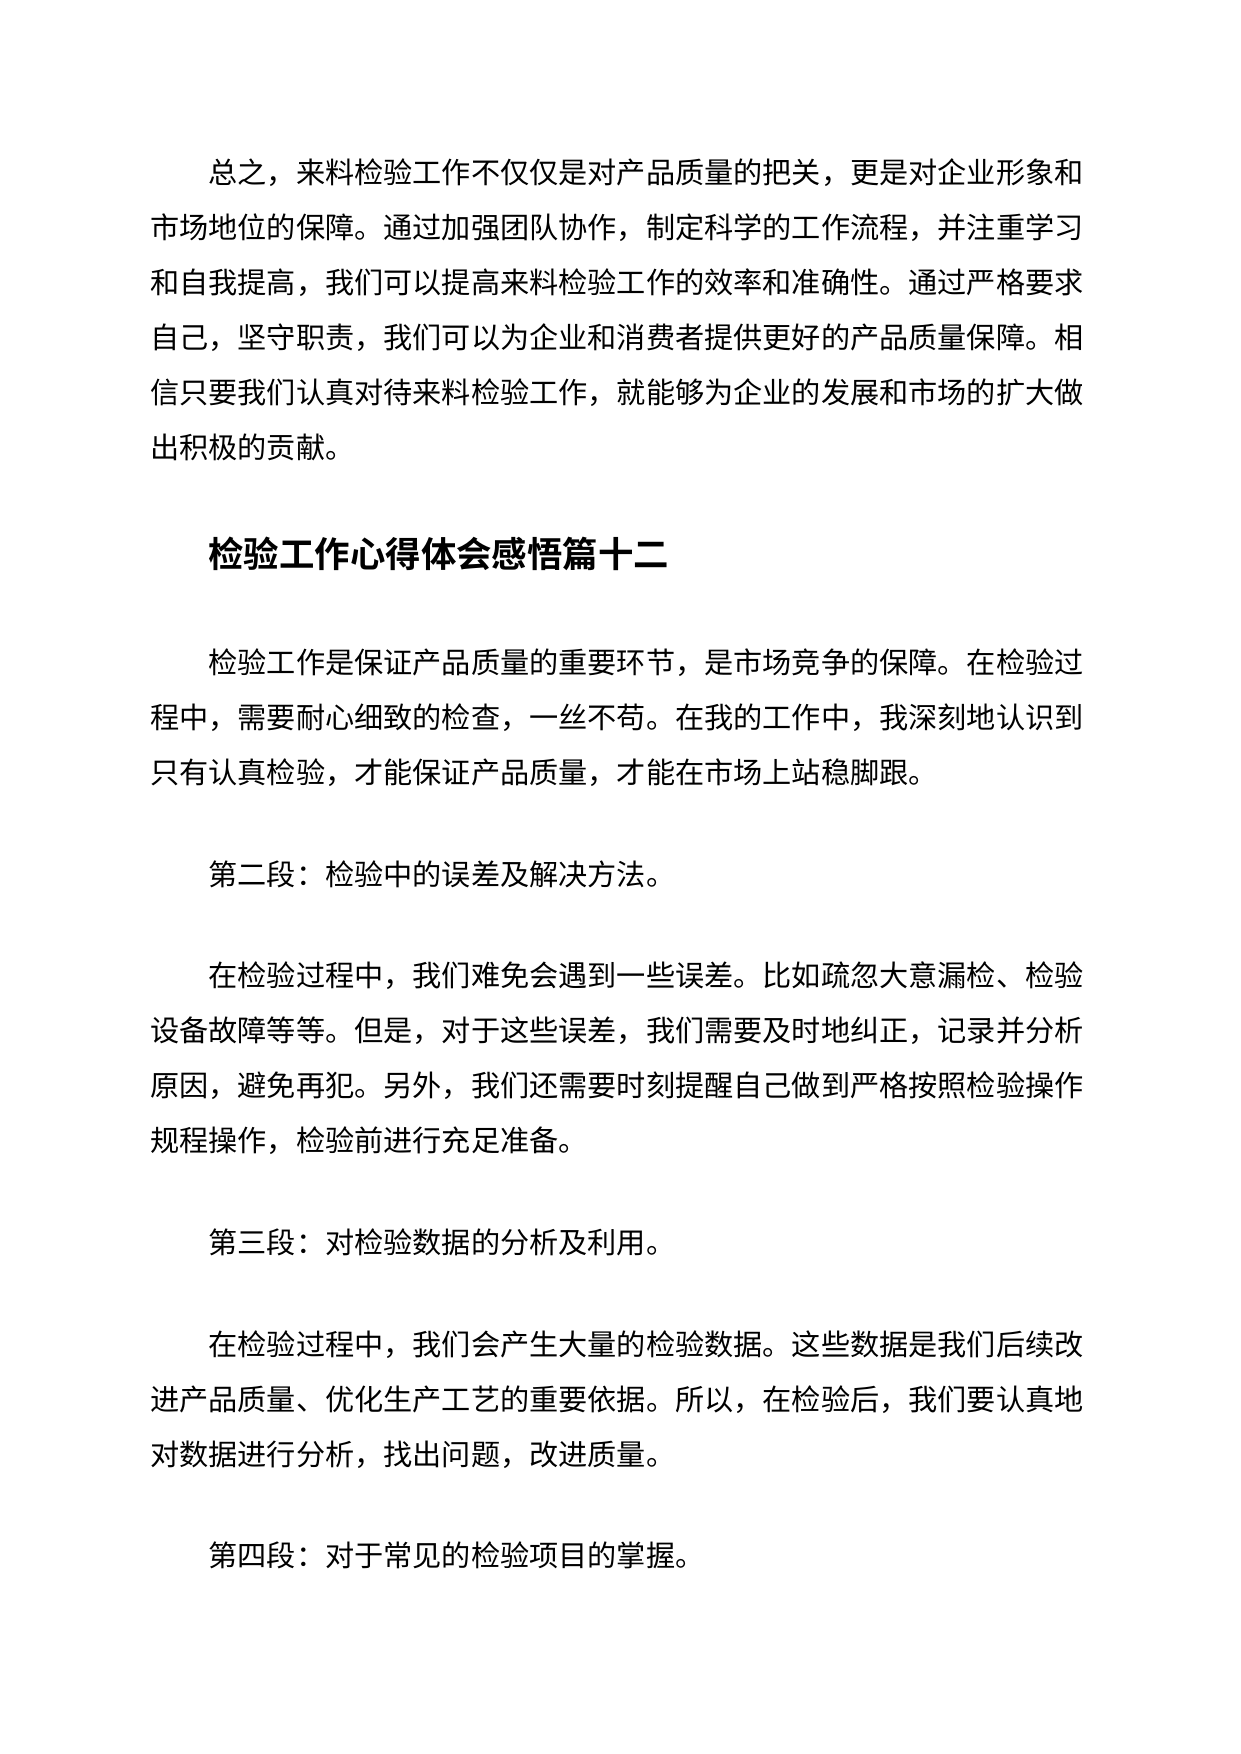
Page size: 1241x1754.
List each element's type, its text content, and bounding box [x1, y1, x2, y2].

text 第三段：对检验数据的分析及利用。 [150, 1219, 1090, 1262]
text 总之，来料检验工作不仅仅是对产品质量的把关，更是对企业形象和市场地位的保障。通过加强团队协作，制定科学的工作流程，并注重学习和自我提高，我们可以提高来料检验工作的效率和准确性。通过严格要求自己，坚守职责，我们可以为企业和消费者提供更好的产品质量保障。相信只要我们认真对待来料检验工作，就能够为企业的发展和市场的扩大做出积极的贡献。 [150, 150, 1090, 467]
text 检验工作心得体会感悟篇十二 [150, 526, 1090, 577]
text 在检验过程中，我们难免会遇到一些误差。比如疏忽大意漏检、检验设备故障等等。但是，对于这些误差，我们需要及时地纠正，记录并分析原因，避免再犯。另外，我们还需要时刻提醒自己做到严格按照检验操作规程操作，检验前进行充足准备。 [150, 953, 1090, 1160]
text 第二段：检验中的误差及解决方法。 [150, 851, 1090, 893]
text 第四段：对于常见的检验项目的掌握。 [150, 1533, 1090, 1575]
text 在检验过程中，我们会产生大量的检验数据。这些数据是我们后续改进产品质量、优化生产工艺的重要依据。所以，在检验后，我们要认真地对数据进行分析，找出问题，改进质量。 [150, 1321, 1090, 1473]
text 检验工作是保证产品质量的重要环节，是市场竞争的保障。在检验过程中，需要耐心细致的检查，一丝不苟。在我的工作中，我深刻地认识到只有认真检验，才能保证产品质量，才能在市场上站稳脚跟。 [150, 640, 1090, 792]
